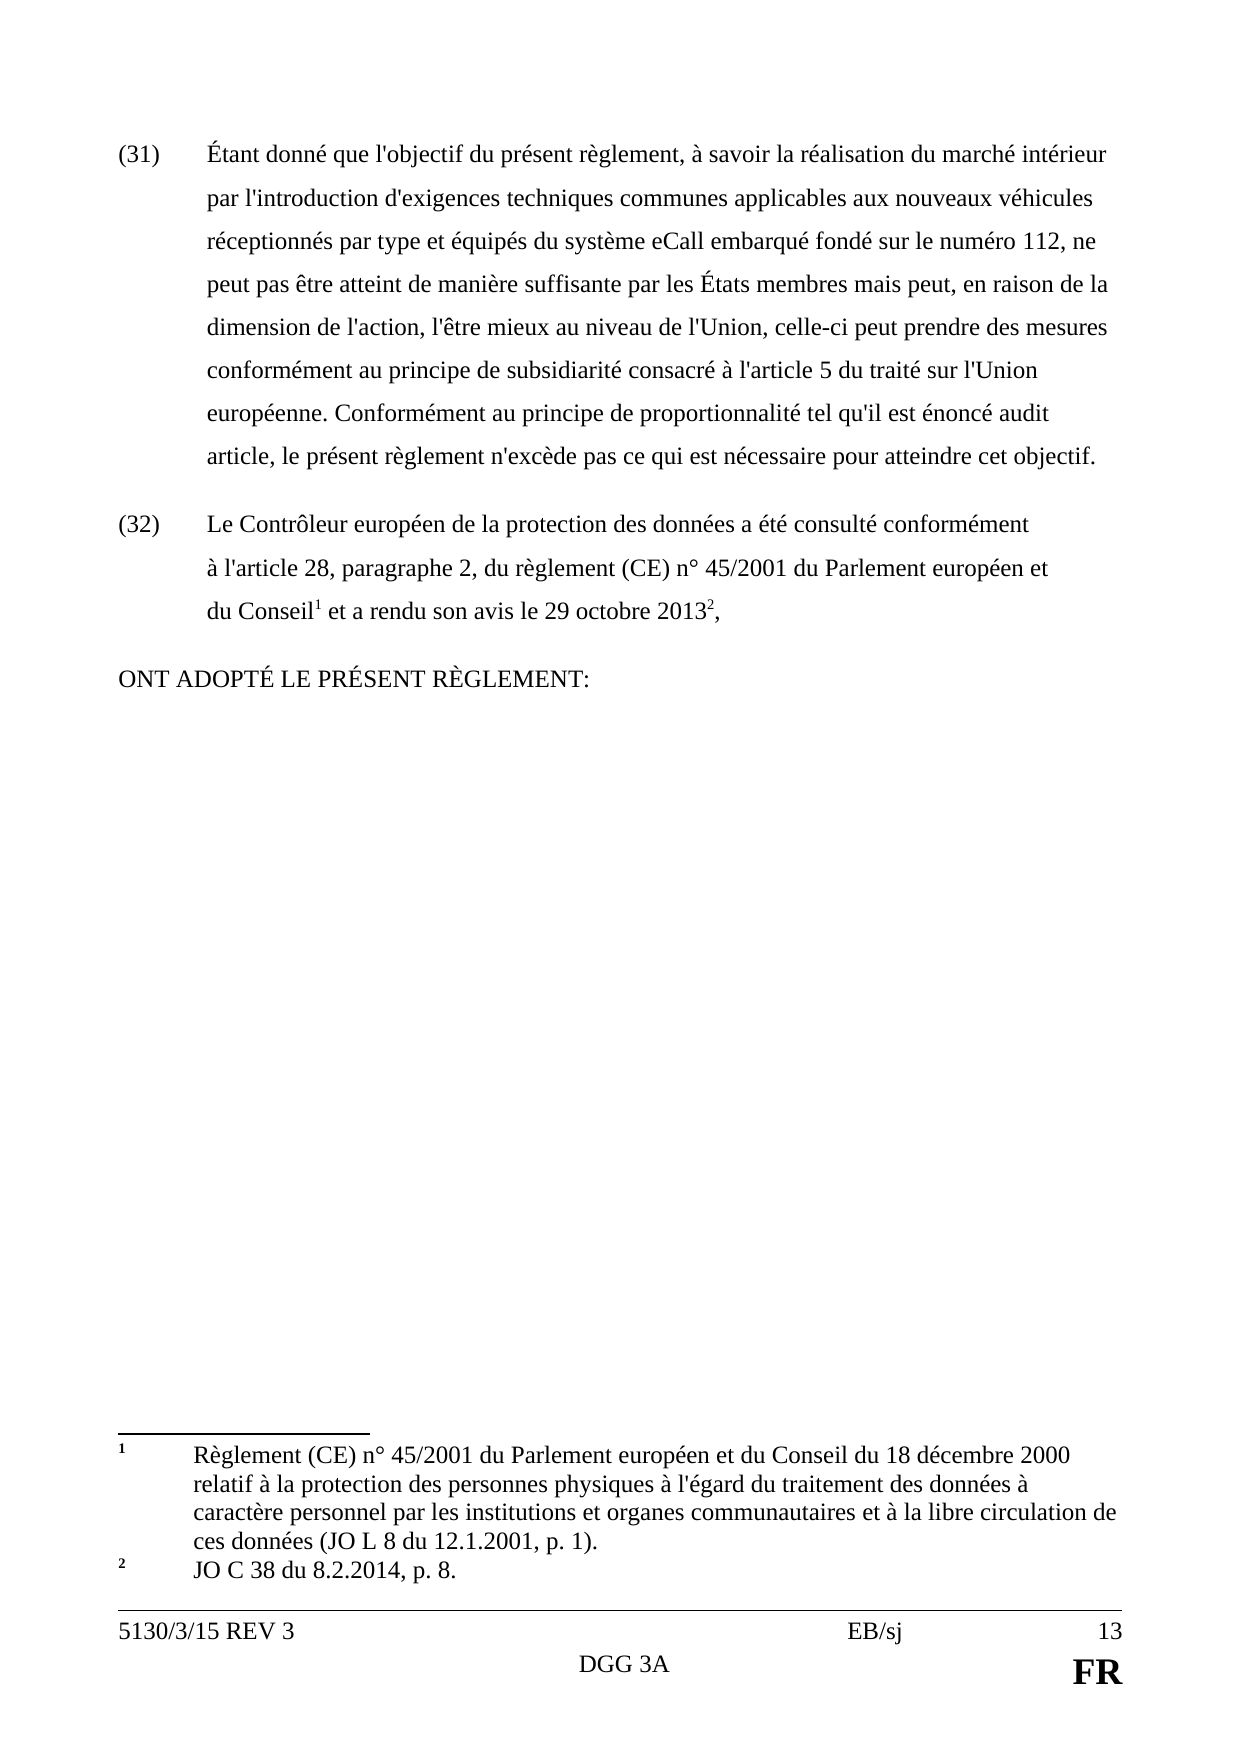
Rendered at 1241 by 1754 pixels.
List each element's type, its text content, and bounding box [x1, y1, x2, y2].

text (31) Étant donné que l'objectif du présent règlement, à savoir la réalisation du marché intérieur par l'introduction d'exigences techniques communes applicables aux nouveaux véhicules réceptionnés par type et équipés du système eCall embarqué fondé sur le numéro 112, ne peut pas être atteint de manière suffisante par les États membres mais peut, en raison de la dimension de l'action, l'être mieux au niveau de l'Union, celle-ci peut prendre des mesures conformément au principe de subsidiarité consacré à l'article 5 du traité sur l'Union européenne. Conformément au principe de proportionnalité tel qu'il est énoncé audit article, le présent règlement n'excède pas ce qui est nécessaire pour atteindre cet objectif. [118, 139, 1122, 470]
text (32) Le Contrôleur européen de la protection des données a été consulté conformément à l'article 28, paragraphe 2, du règlement (CE) n° 45/2001 du Parlement européen et du Conseil et a rendu son avis le 29 octobre 2013, [118, 509, 1122, 624]
text ONT ADOPTÉ LE PRÉSENT RÈGLEMENT: [118, 664, 1122, 693]
